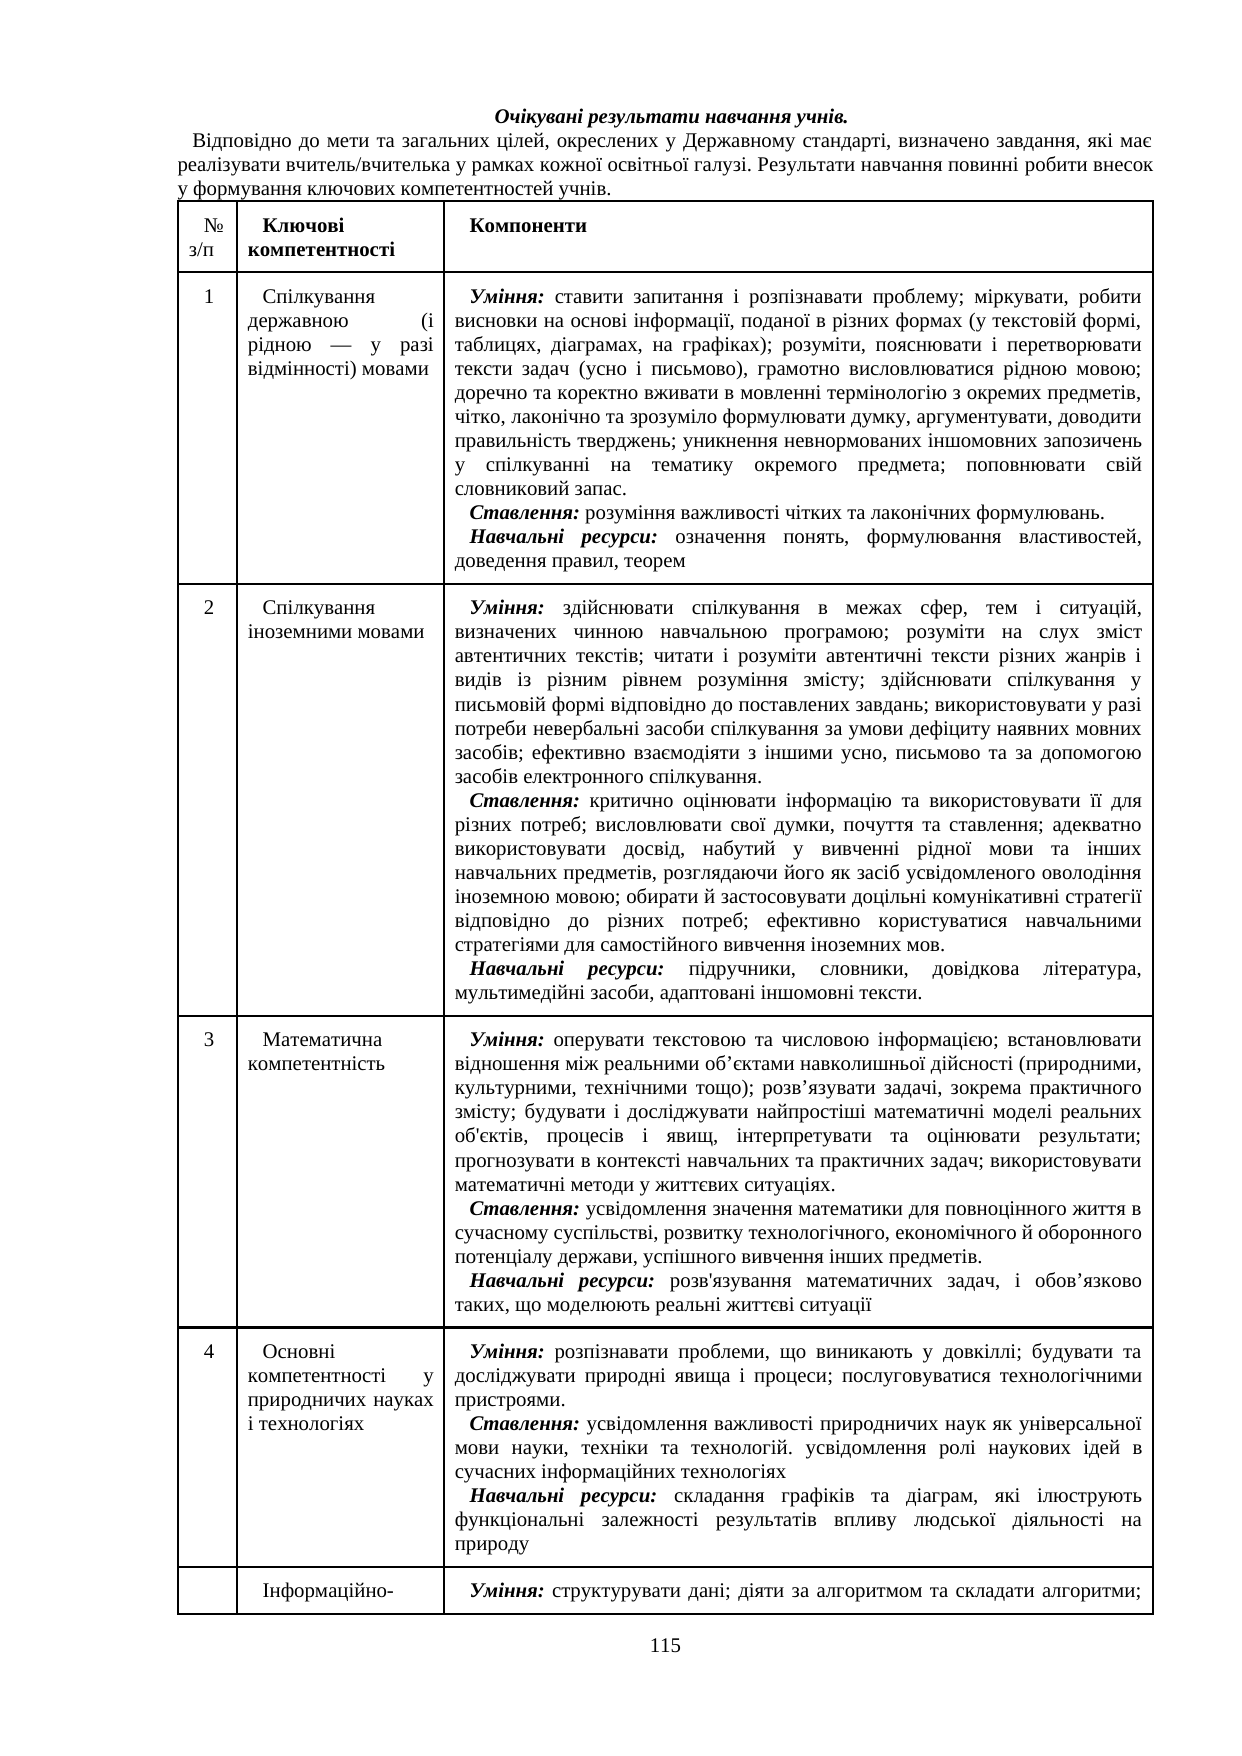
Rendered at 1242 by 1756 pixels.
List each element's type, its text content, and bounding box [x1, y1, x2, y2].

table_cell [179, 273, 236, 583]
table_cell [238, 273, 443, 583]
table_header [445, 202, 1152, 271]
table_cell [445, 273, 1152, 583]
text Очікувані результати навчання учнів. [177, 104, 1153, 128]
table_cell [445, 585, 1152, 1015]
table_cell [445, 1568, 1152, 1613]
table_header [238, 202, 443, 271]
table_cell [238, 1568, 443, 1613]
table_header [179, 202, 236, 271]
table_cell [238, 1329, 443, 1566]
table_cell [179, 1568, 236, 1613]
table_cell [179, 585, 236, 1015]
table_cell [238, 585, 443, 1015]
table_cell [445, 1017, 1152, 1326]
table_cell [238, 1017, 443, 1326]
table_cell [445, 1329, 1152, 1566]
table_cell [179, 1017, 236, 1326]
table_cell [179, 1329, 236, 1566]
text Відповідно до мети та загальних цілей, окреслених у Державному стандарті, визначено завдання, які має реалізувати вчитель/вчителька у рамках кожної освітньої галузі. Результати навчання повинні робити внесок у формування ключових компетентностей учнів. [177, 128, 1153, 200]
